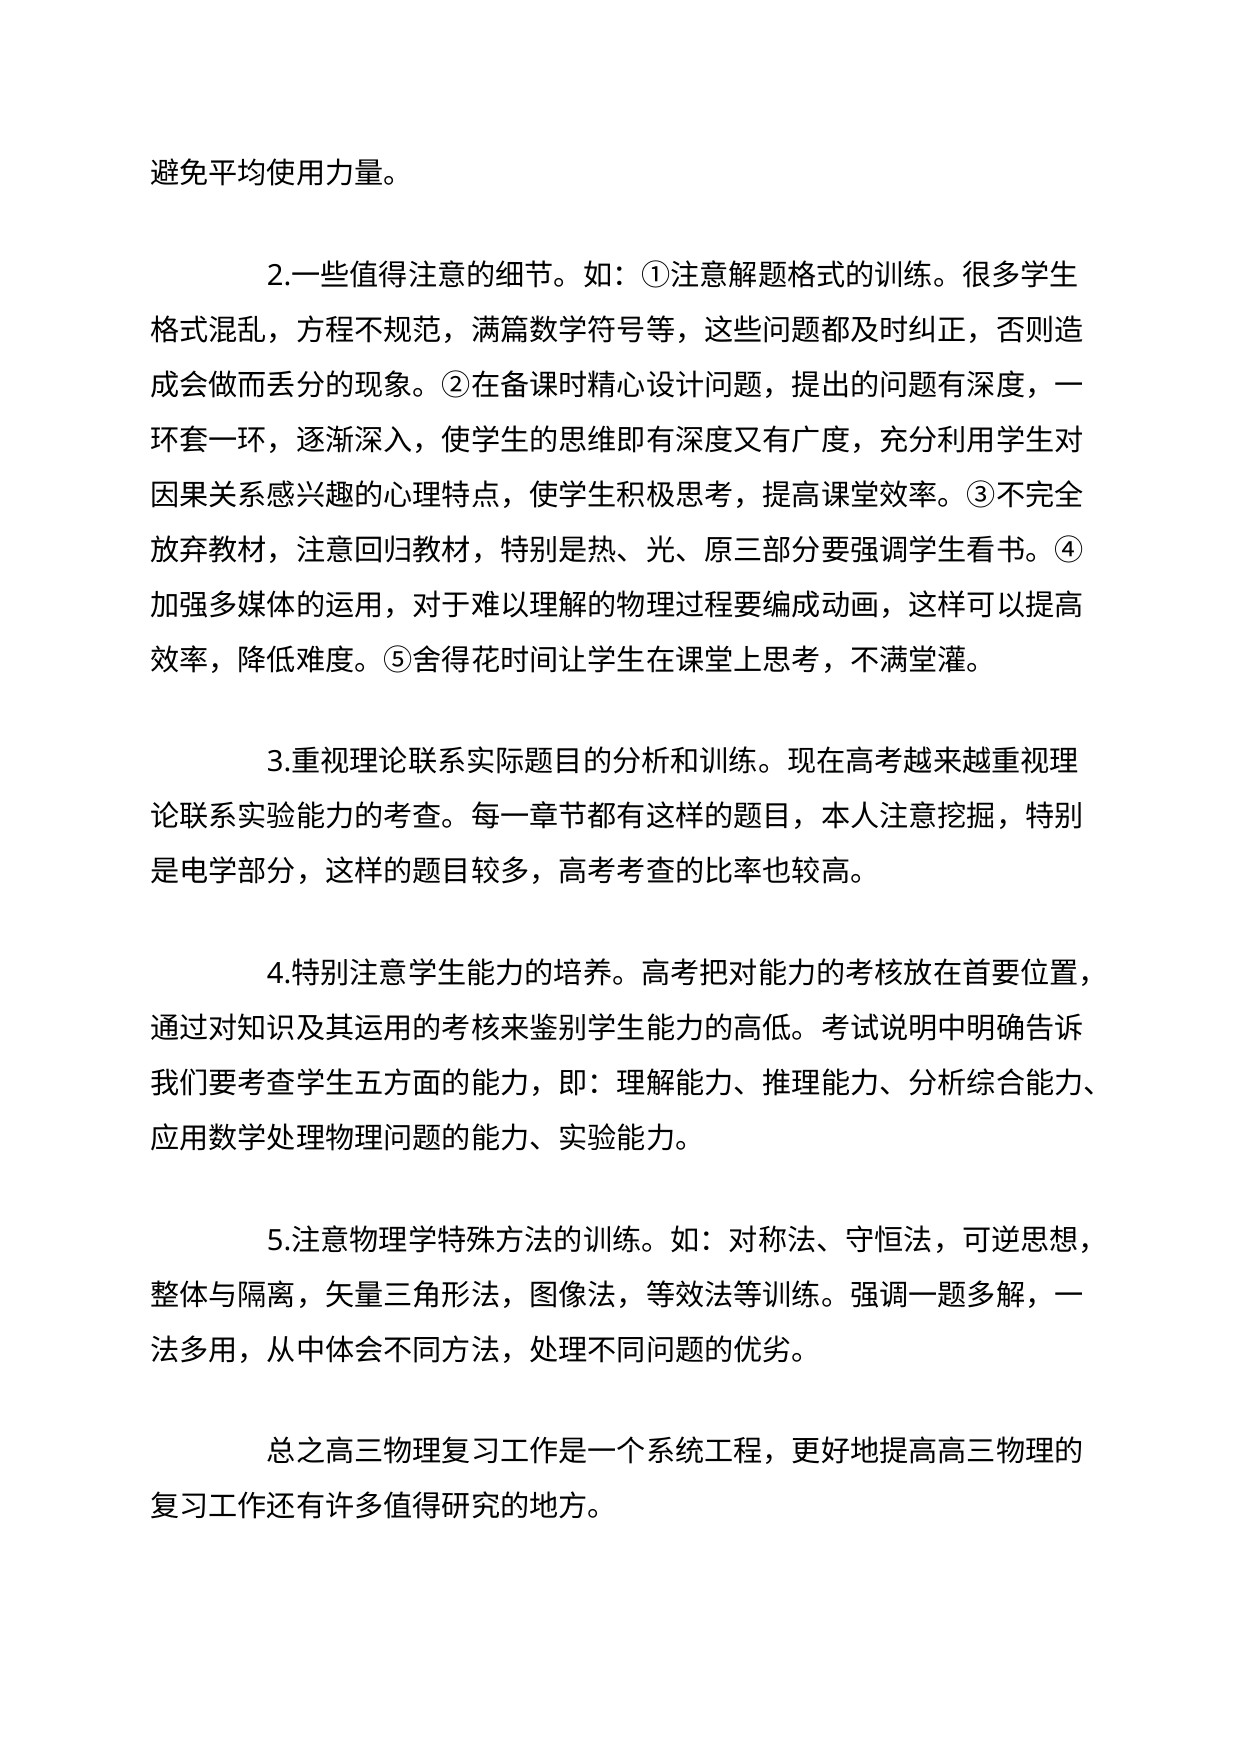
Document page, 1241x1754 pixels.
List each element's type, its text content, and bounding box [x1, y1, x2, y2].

text 2.一些值得注意的细节。如：①注意解题格式的训练。很多学生格式混乱，方程不规范，满篇数学符号等，这些问题都及时纠正，否则造成会做而丢分的现象。②在备课时精心设计问题，提出的问题有深度，一环套一环，逐渐深入，使学生的思维即有深度又有广度，充分利用学生对因果关系感兴趣的心理特点，使学生积极思考，提高课堂效率。③不完全放弃教材，注意回归教材，特别是热、光、原三部分要强调学生看书。④加强多媒体的运用，对于难以理解的物理过程要编成动画，这样可以提高效率，降低难度。⑤舍得花时间让学生在课堂上思考，不满堂灌。 [150, 252, 1090, 678]
text 3.重视理论联系实际题目的分析和训练。现在高考越来越重视理论联系实验能力的考查。每一章节都有这样的题目，本人注意挖掘，特别是电学部分，这样的题目较多，高考考查的比率也较高。 [150, 738, 1090, 890]
text 总之高三物理复习工作是一个系统工程，更好地提高高三物理的复习工作还有许多值得研究的地方。 [150, 1428, 1090, 1525]
text 4.特别注意学生能力的培养。高考把对能力的考核放在首要位置，通过对知识及其运用的考核来鉴别学生能力的高低。考试说明中明确告诉我们要考查学生五方面的能力，即：理解能力、推理能力、分析综合能力、应用数学处理物理问题的能力、实验能力。 [150, 949, 1090, 1157]
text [150, 150, 1090, 192]
text 5.注意物理学特殊方法的训练。如：对称法、守恒法，可逆思想，整体与隔离，矢量三角形法，图像法，等效法等训练。强调一题多解，一法多用，从中体会不同方法，处理不同问题的优劣。 [150, 1216, 1090, 1368]
